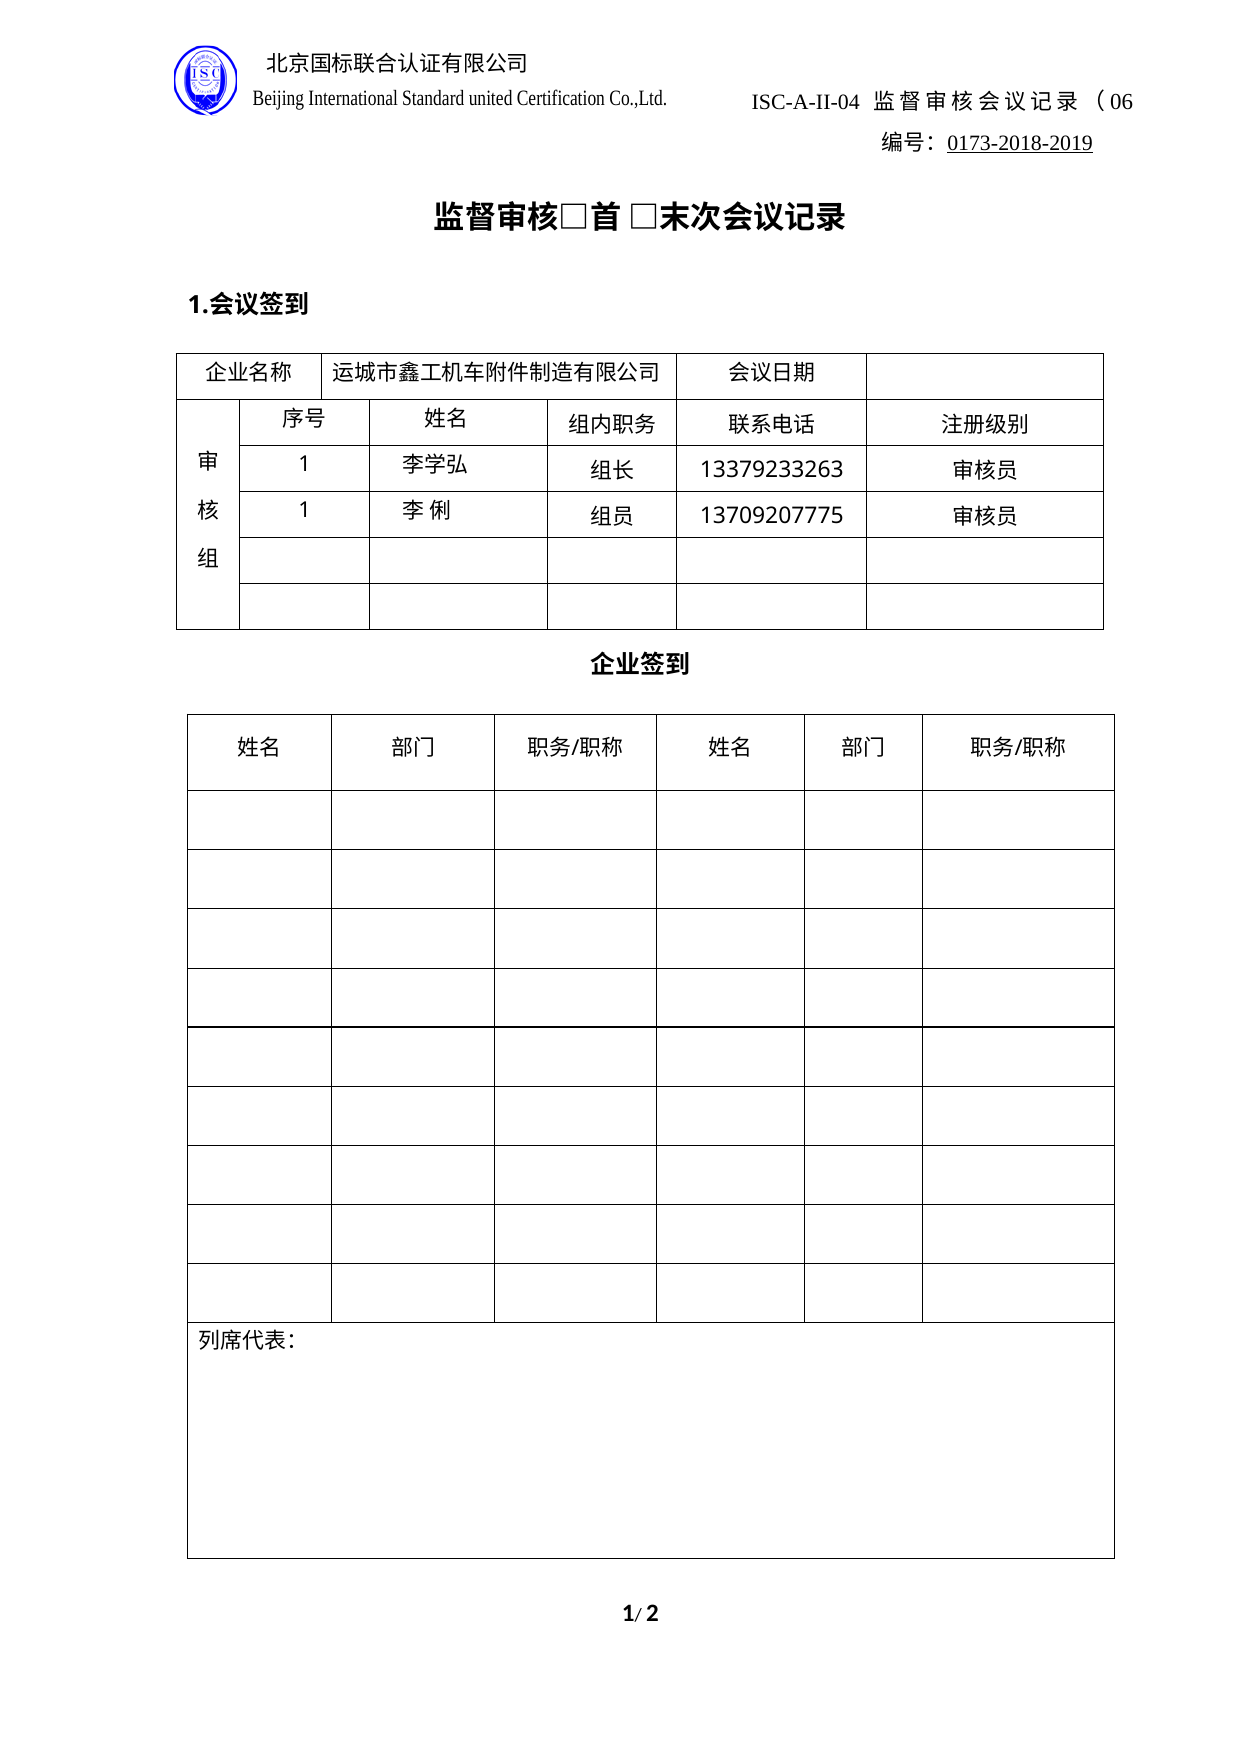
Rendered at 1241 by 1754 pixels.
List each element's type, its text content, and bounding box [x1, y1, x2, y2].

table_header 职务/职称 [495, 715, 656, 790]
table_header [867, 354, 1103, 399]
table_header 姓名 [188, 715, 331, 790]
table_header 姓名 [657, 715, 804, 790]
table_cell 注册级别 [867, 400, 1103, 445]
text 编号：0173-2018-2019 [187, 125, 1093, 157]
table_header 运城市鑫工机车附件制造有限公司 [322, 354, 676, 399]
table_cell [805, 969, 922, 1026]
table_header 会议日期 [677, 354, 866, 399]
table_cell [495, 1205, 656, 1263]
table_cell [188, 1205, 331, 1263]
table_cell [240, 538, 369, 583]
text 1.会议签到 [187, 270, 1093, 335]
table_cell 李学弘 [370, 446, 547, 491]
table_cell [923, 1205, 1114, 1263]
table_cell [657, 909, 804, 967]
table_cell 组长 [548, 446, 676, 491]
table_cell [188, 1146, 331, 1204]
table_cell [495, 969, 656, 1026]
table_cell [805, 1087, 922, 1144]
table_cell [657, 1205, 804, 1263]
table_cell [370, 584, 547, 629]
table_cell 审核组 [177, 400, 239, 629]
table_cell [677, 584, 866, 629]
table_cell 列席代表： [188, 1323, 1114, 1558]
text 企业签到 [187, 630, 1093, 695]
table_cell [332, 1264, 494, 1322]
table_cell 姓名 [370, 400, 547, 445]
table_cell [805, 791, 922, 849]
table_cell [805, 1028, 922, 1086]
table_cell [657, 1264, 804, 1322]
table_cell [923, 1146, 1114, 1204]
table_cell [923, 909, 1114, 967]
table_cell [923, 969, 1114, 1026]
table_cell 1 [240, 446, 369, 491]
table_cell [240, 584, 369, 629]
table_cell [805, 1264, 922, 1322]
table_cell 联系电话 [677, 400, 866, 445]
table_cell 13379233263 [677, 446, 866, 491]
table_cell [657, 1146, 804, 1204]
table_cell 13709207775 [677, 492, 866, 537]
table_cell [923, 1087, 1114, 1144]
table_cell [548, 584, 676, 629]
table_cell [495, 791, 656, 849]
table_cell [805, 1205, 922, 1263]
table_cell [495, 1146, 656, 1204]
table_cell 1 [240, 492, 369, 537]
table_cell [923, 1264, 1114, 1322]
table_cell [188, 969, 331, 1026]
table_cell [332, 1205, 494, 1263]
picture [173, 45, 237, 114]
table_cell [495, 1087, 656, 1144]
table_cell [657, 1087, 804, 1144]
table_cell [370, 538, 547, 583]
table_cell [332, 1028, 494, 1086]
table_cell [188, 909, 331, 967]
table_cell [657, 850, 804, 908]
table_cell [188, 1087, 331, 1144]
table_header 部门 [805, 715, 922, 790]
table_cell [677, 538, 866, 583]
table_cell [805, 850, 922, 908]
table_cell [495, 1264, 656, 1322]
table_cell [548, 538, 676, 583]
table_cell [657, 791, 804, 849]
table_cell 李 俐 [370, 492, 547, 537]
table_cell 组员 [548, 492, 676, 537]
text 监督审核□首 □末次会议记录 [187, 182, 1093, 247]
table_cell [495, 1028, 656, 1086]
table_cell [188, 1264, 331, 1322]
table_cell [332, 1087, 494, 1144]
table_cell [332, 969, 494, 1026]
table_header 职务/职称 [923, 715, 1114, 790]
table_cell 审核员 [867, 446, 1103, 491]
table_cell 组内职务 [548, 400, 676, 445]
table_cell [657, 969, 804, 1026]
table_cell [867, 538, 1103, 583]
table_cell [188, 1028, 331, 1086]
table_cell [332, 850, 494, 908]
table_cell [188, 850, 331, 908]
table_cell [332, 1146, 494, 1204]
table_cell [495, 850, 656, 908]
table_cell [805, 909, 922, 967]
table_header 企业名称 [177, 354, 321, 399]
table_header 部门 [332, 715, 494, 790]
table_cell [657, 1028, 804, 1086]
table_cell [495, 909, 656, 967]
table_cell [923, 850, 1114, 908]
table_cell [923, 1028, 1114, 1086]
table_cell [923, 791, 1114, 849]
table_cell [867, 584, 1103, 629]
table_cell [188, 791, 331, 849]
table_cell 审核员 [867, 492, 1103, 537]
table_cell 序号 [240, 400, 369, 445]
table_cell [332, 909, 494, 967]
table_cell [332, 791, 494, 849]
table_cell [805, 1146, 922, 1204]
